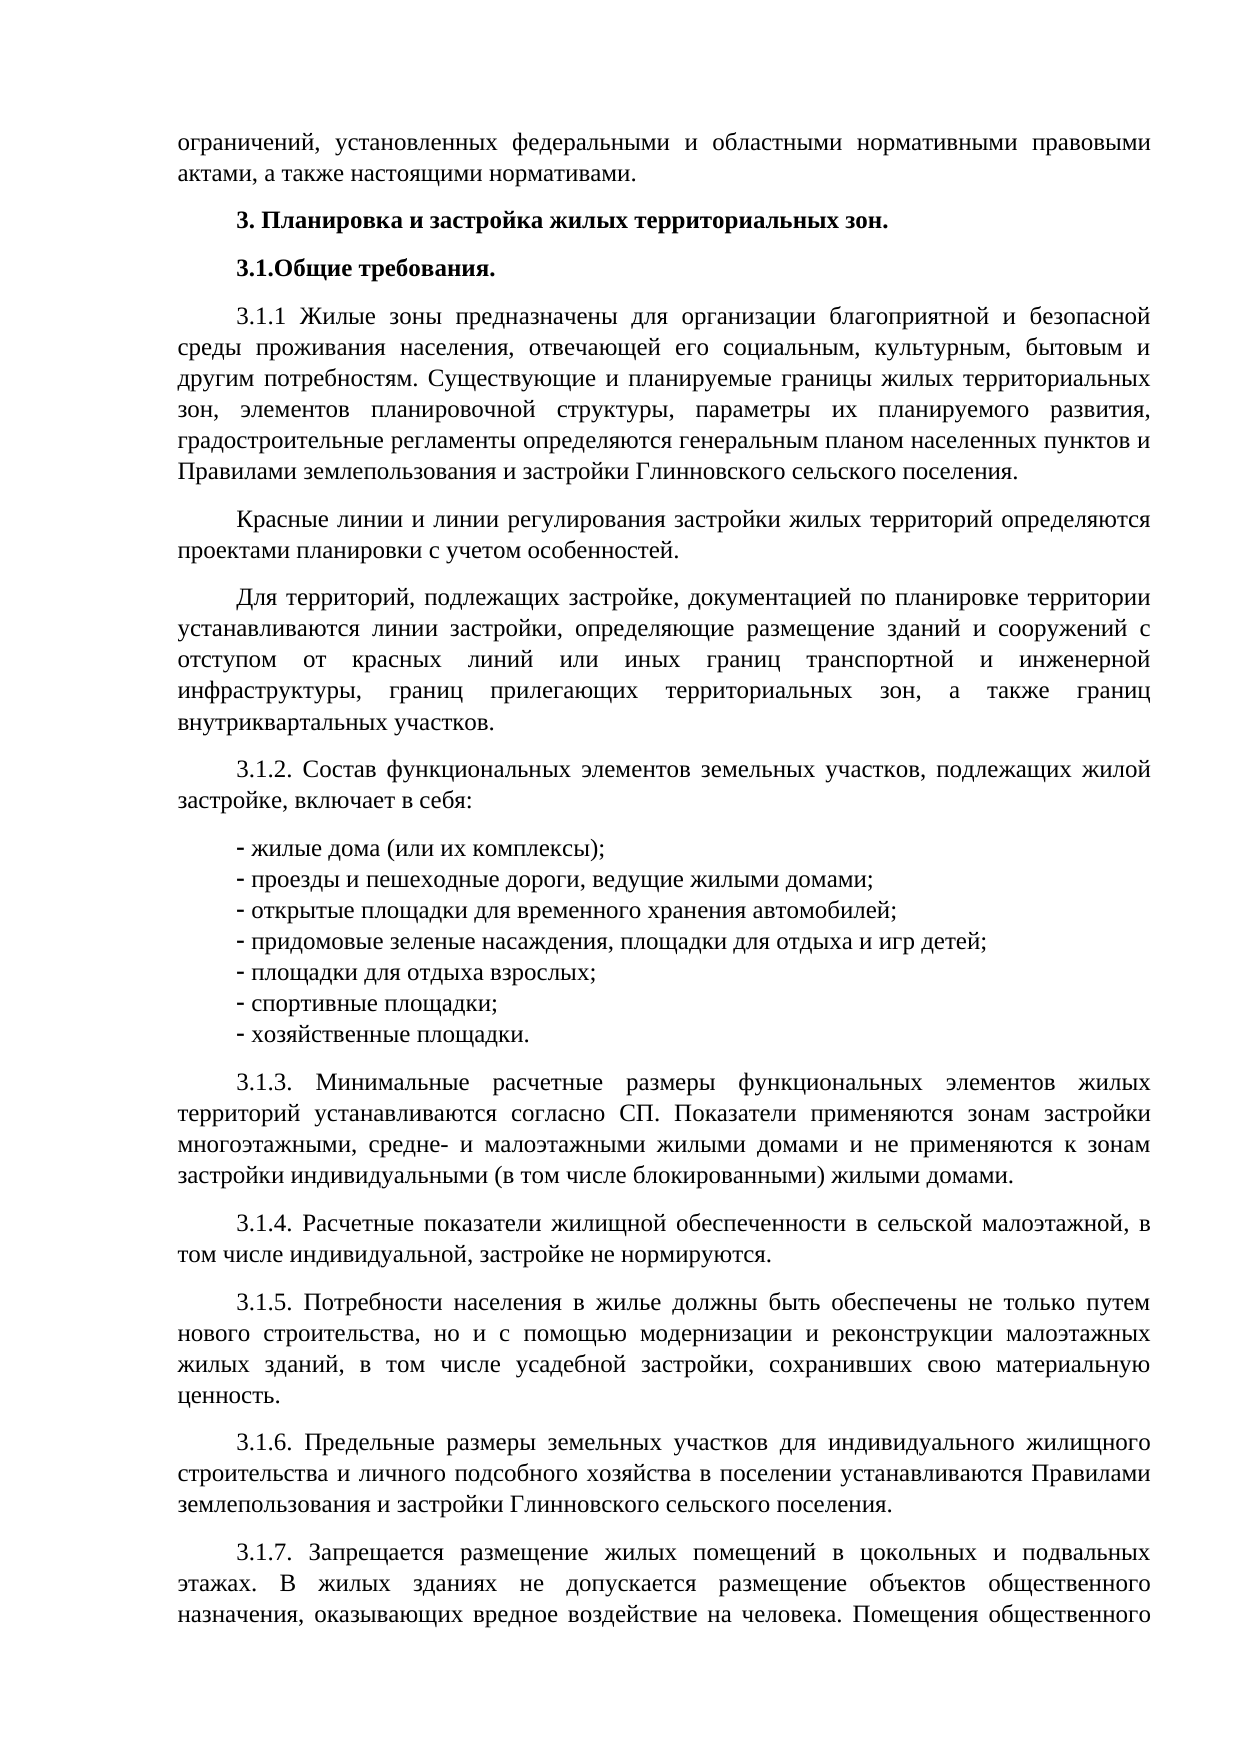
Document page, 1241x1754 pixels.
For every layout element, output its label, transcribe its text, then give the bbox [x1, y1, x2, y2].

text 3.1.2. Состав функциональных элементов земельных участков, подлежащих жилой застройке, включает в себя: [177, 754, 1152, 814]
text Красные линии и линии регулирования застройки жилых территорий определяются проектами планировки с учетом особенностей. [177, 504, 1152, 563]
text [177, 127, 1152, 186]
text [177, 1537, 1152, 1628]
text Для территорий, подлежащих застройке, документацией по планировке территории устанавливаются линии застройки, определяющие размещение зданий и сооружений с отступом от красных линий или иных границ транспортной и инженерной инфраструктуры, границ прилегающих территориальных зон, а также границ внутриквартальных участков. [177, 582, 1152, 735]
list проезды и пешеходные дороги, ведущие жилыми домами; [177, 864, 1152, 893]
text 3.1.5. Потребности населения в жилье должны быть обеспечены не только путем нового строительства, но и с помощью модернизации и реконструкции малоэтажных жилых зданий, в том числе усадебной застройки, сохранивших свою материальную ценность. [177, 1287, 1152, 1408]
text 3.1.6. Предельные размеры земельных участков для индивидуального жилищного строительства и личного подсобного хозяйства в поселении устанавливаются Правилами землепользования и застройки Глинновского сельского поселения. [177, 1427, 1152, 1518]
list хозяйственные площадки. [177, 1019, 1152, 1048]
list площадки для отдыха взрослых; [177, 957, 1152, 986]
list спортивные площадки; [177, 988, 1152, 1017]
list придомовые зеленые насаждения, площадки для отдыха и игр детей; [177, 926, 1152, 955]
text 3. Планировка и застройка жилых территориальных зон. [177, 205, 1152, 234]
list открытые площадки для временного хранения автомобилей; [177, 895, 1152, 924]
text 3.1.Общие требования. [177, 253, 1152, 282]
text 3.1.1 Жилые зоны предназначены для организации благоприятной и безопасной среды проживания населения, отвечающей его социальным, культурным, бытовым и другим потребностям. Существующие и планируемые границы жилых территориальных зон, элементов планировочной структуры, параметры их планируемого развития, градостроительные регламенты определяются генеральным планом населенных пунктов и Правилами землепользования и застройки Глинновского сельского поселения. [177, 301, 1152, 485]
text 3.1.3. Минимальные расчетные размеры функциональных элементов жилых территорий устанавливаются согласно СП. Показатели применяются зонам застройки многоэтажными, средне- и малоэтажными жилыми домами и не применяются к зонам застройки индивидуальными (в том числе блокированными) жилыми домами. [177, 1067, 1152, 1189]
list жилые дома (или их комплексы); [177, 833, 1152, 862]
text 3.1.4. Расчетные показатели жилищной обеспеченности в сельской малоэтажной, в том числе индивидуальной, застройке не нормируются. [177, 1208, 1152, 1268]
